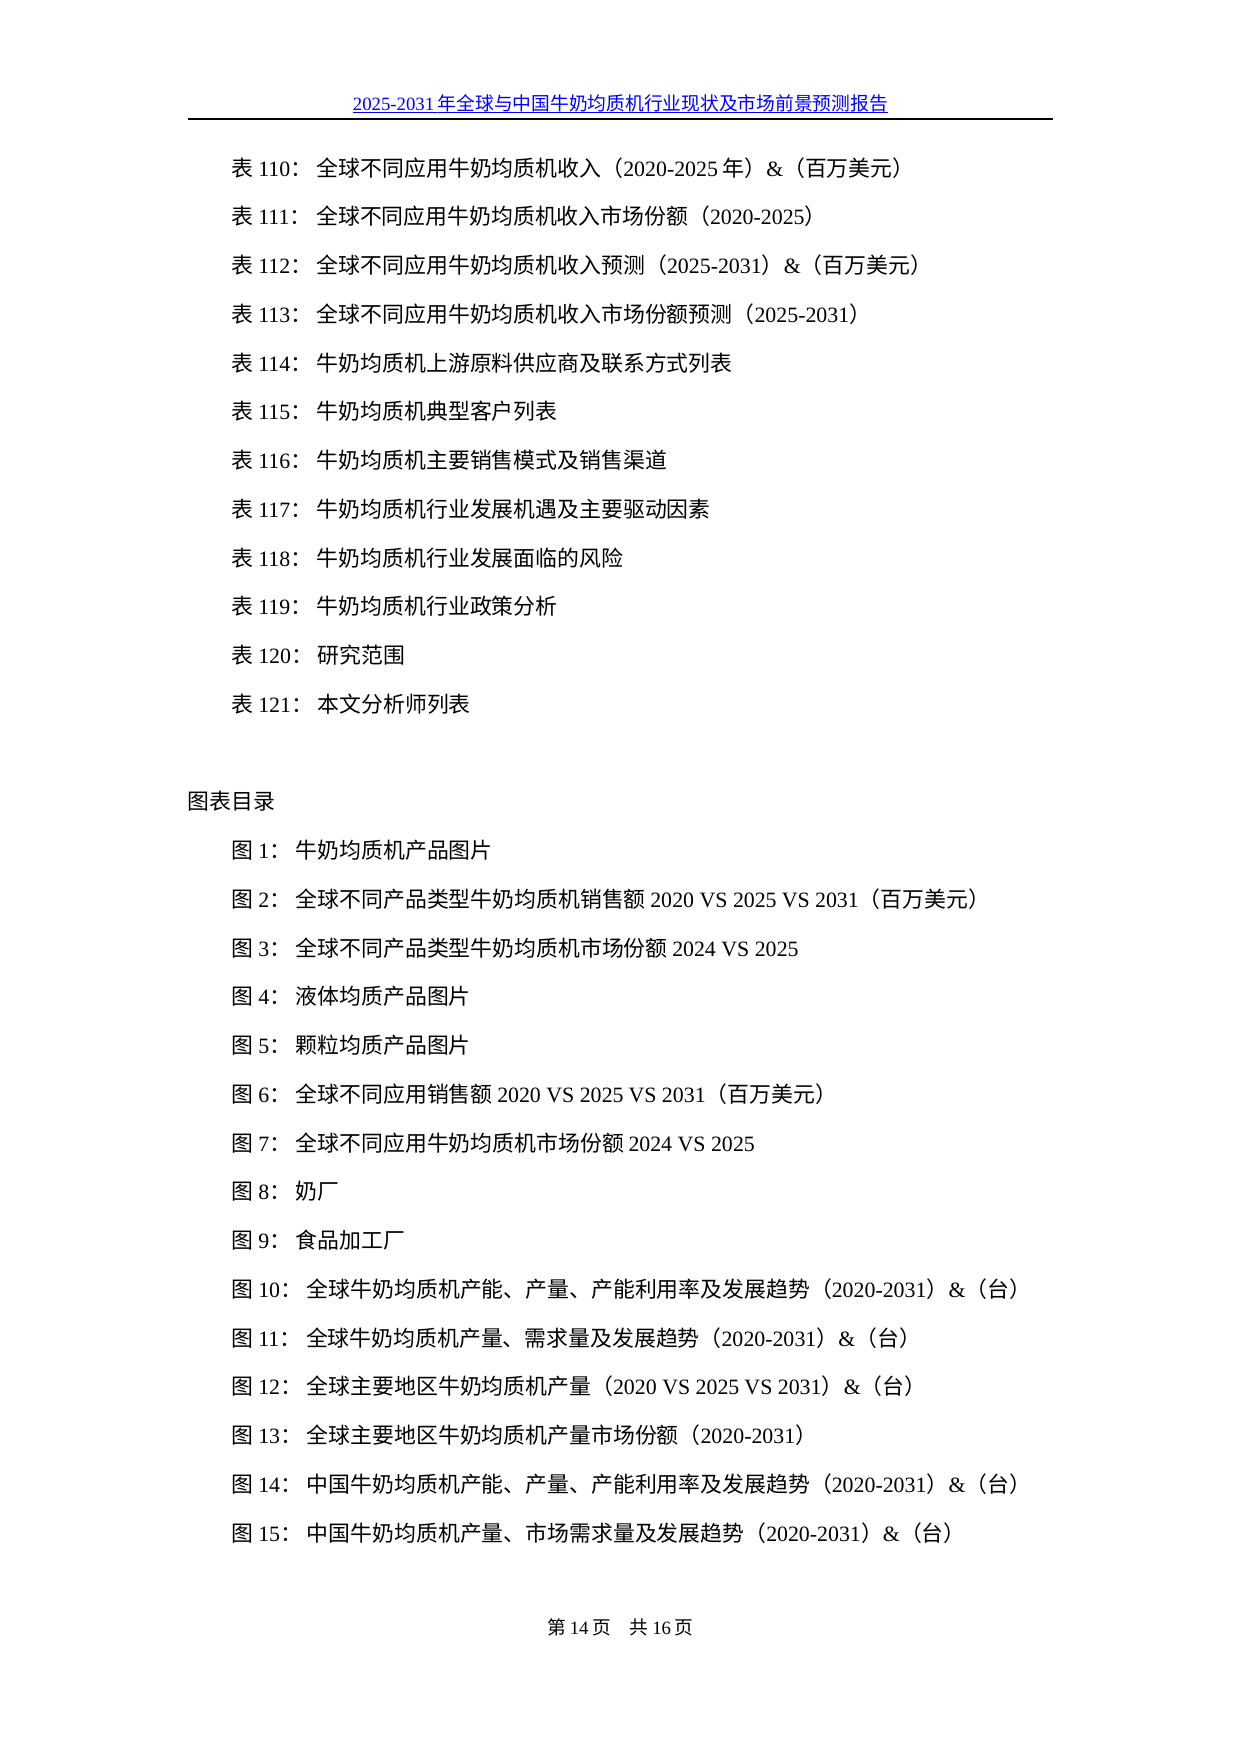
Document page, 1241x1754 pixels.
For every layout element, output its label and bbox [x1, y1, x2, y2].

text [187, 150, 1053, 1548]
